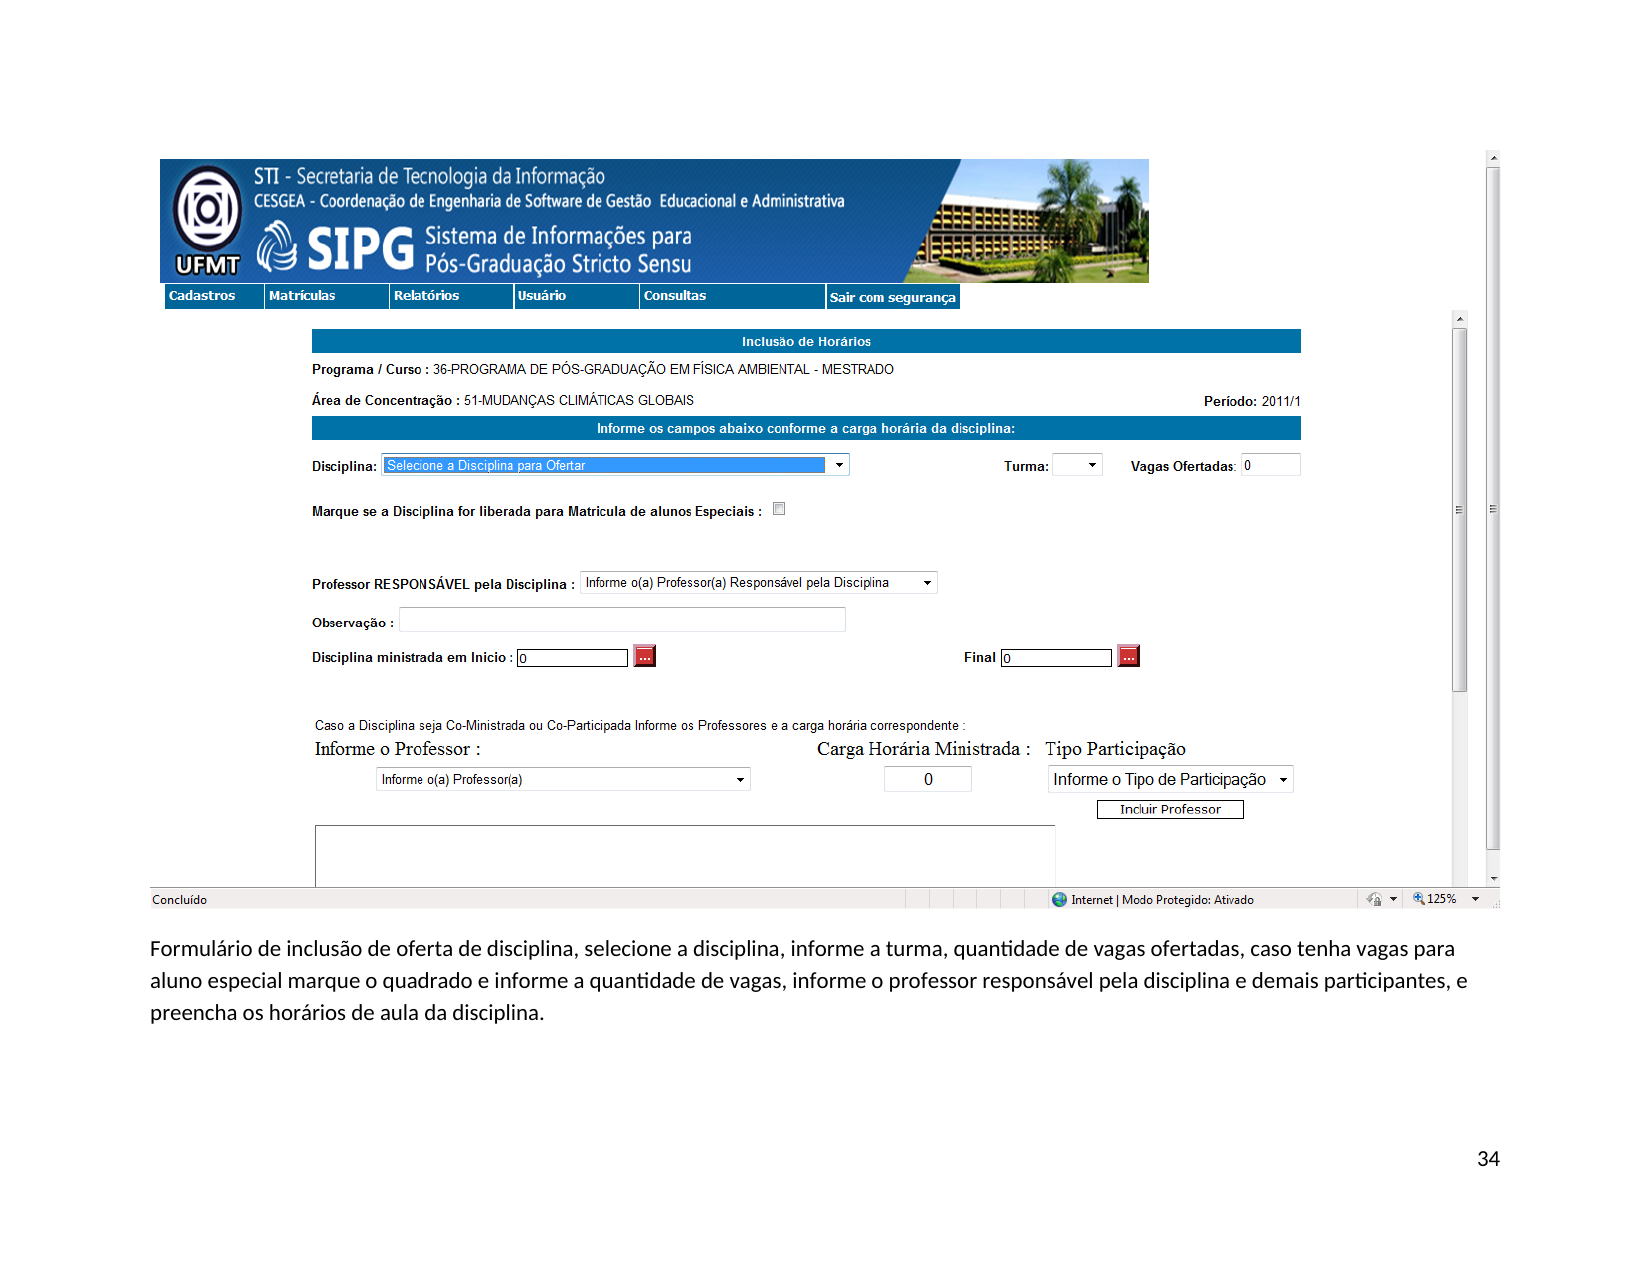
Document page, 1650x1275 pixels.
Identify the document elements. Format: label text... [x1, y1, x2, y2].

picture [150, 150, 1500, 909]
text Formulário de inclusão de oferta de disciplina, selecione a disciplina, informe a turma, quantidade de vagas ofertadas, caso tenha vagas para aluno especial marque o quadrado e informe a quantidade de vagas, informe o professor responsável pela disciplina e demais participantes, e preencha os horários de aula da disciplina. [150, 934, 1500, 1026]
